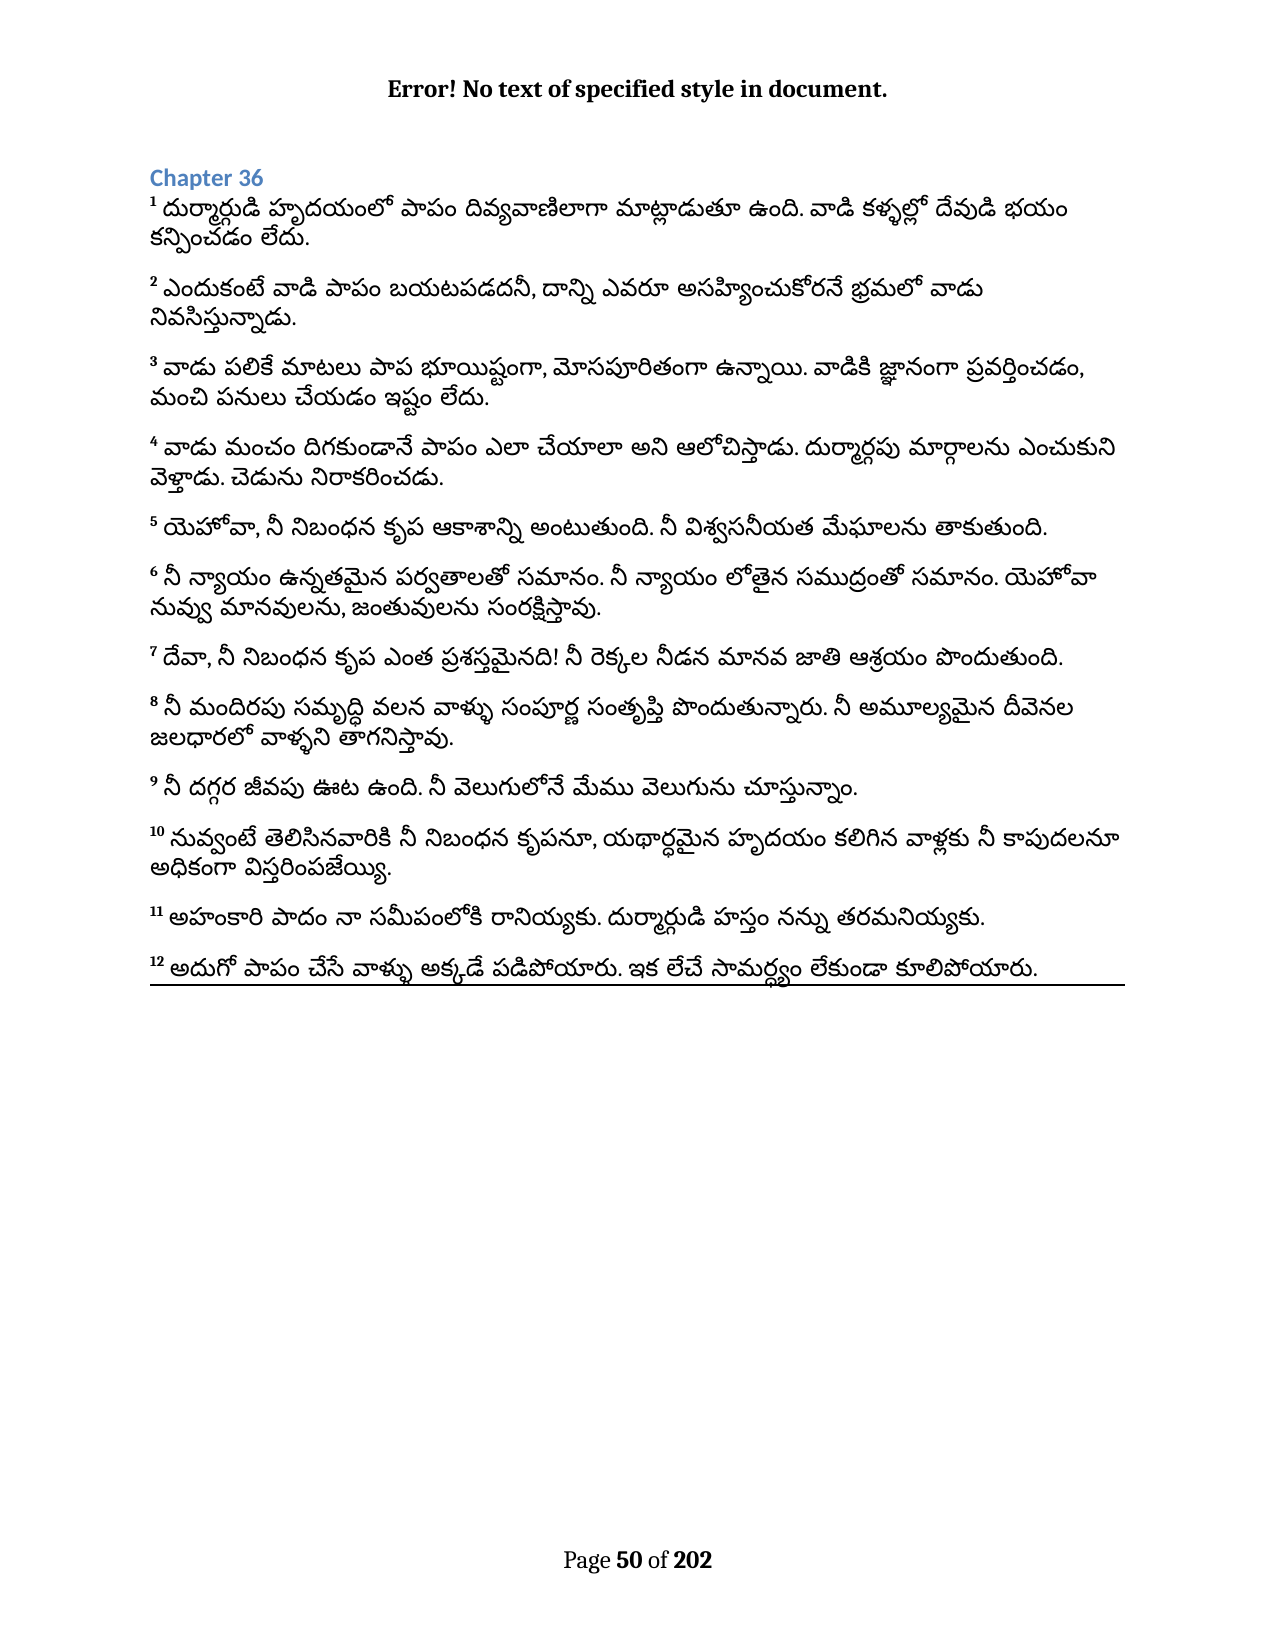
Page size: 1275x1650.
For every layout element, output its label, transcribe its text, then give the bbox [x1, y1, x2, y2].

text 6 నీ న్యాయం ఉన్నతమైన పర్వతాలతో సమానం. నీ న్యాయం లోతైన సముద్రంతో సమానం. యెహోవా నువ్వు మానవులను, జంతువులను సంరక్షిస్తావు. [150, 562, 1125, 621]
text 1 దుర్మార్గుడి హృదయంలో పాపం దివ్యవాణిలాగా మాట్లాడుతూ ఉంది. వాడి కళ్ళల్లో దేవుడి భయం కన్పించడం లేదు. [150, 193, 1125, 252]
text 2 ఎందుకంటే వాడి పాపం బయటపడదనీ, దాన్ని ఎవరూ అసహ్యించుకోరనే భ్రమలో వాడు నివసిస్తున్నాడు. [150, 273, 1125, 332]
text 4 వాడు మంచం దిగకుండానే పాపం ఎలా చేయాలా అని ఆలోచిస్తాడు. దుర్మార్గపు మార్గాలను ఎంచుకుని వెళ్తాడు. చెడును నిరాకరించడు. [150, 432, 1125, 491]
text 11 అహంకారి పాదం నా సమీపంలోకి రానియ్యకు. దుర్మార్గుడి హస్తం నన్ను తరమనియ్యకు. [150, 902, 1125, 932]
text 3 వాడు పలికే మాటలు పాప భూయిష్టంగా, మోసపూరితంగా ఉన్నాయి. వాడికి జ్ఞానంగా ప్రవర్తించడం, మంచి పనులు చేయడం ఇష్టం లేదు. [150, 353, 1125, 412]
text 8 నీ మందిరపు సమృద్ధి వలన వాళ్ళు సంపూర్ణ సంతృప్తి పొందుతున్నారు. నీ అమూల్యమైన దీవెనల జలధారలో వాళ్ళని తాగనిస్తావు. [150, 693, 1125, 752]
text 7 దేవా, నీ నిబంధన కృప ఎంత ప్రశస్తమైనది! నీ రెక్కల నీడన మానవ జాతి ఆశ్రయం పొందుతుంది. [150, 642, 1125, 672]
text 12 అదుగో పాపం చేసే వాళ్ళు అక్కడే పడిపోయారు. ఇక లేచే సామర్ధ్యం లేకుండా కూలిపోయారు. [150, 953, 1125, 984]
text 10 నువ్వంటే తెలిసినవారికి నీ నిబంధన కృపనూ, యథార్ధమైన హృదయం కలిగిన వాళ్లకు నీ కాపుదలనూ అధికంగా విస్తరింపజేయ్యి. [150, 823, 1125, 882]
text 5 యెహోవా, నీ నిబంధన కృప ఆకాశాన్ని అంటుతుంది. నీ విశ్వసనీయత మేఘాలను తాకుతుంది. [150, 512, 1125, 542]
text 9 నీ దగ్గర జీవపు ఊట ఉంది. నీ వెలుగులోనే మేము వెలుగును చూస్తున్నాం. [150, 772, 1125, 802]
subtitle Chapter 36 [150, 162, 1125, 193]
